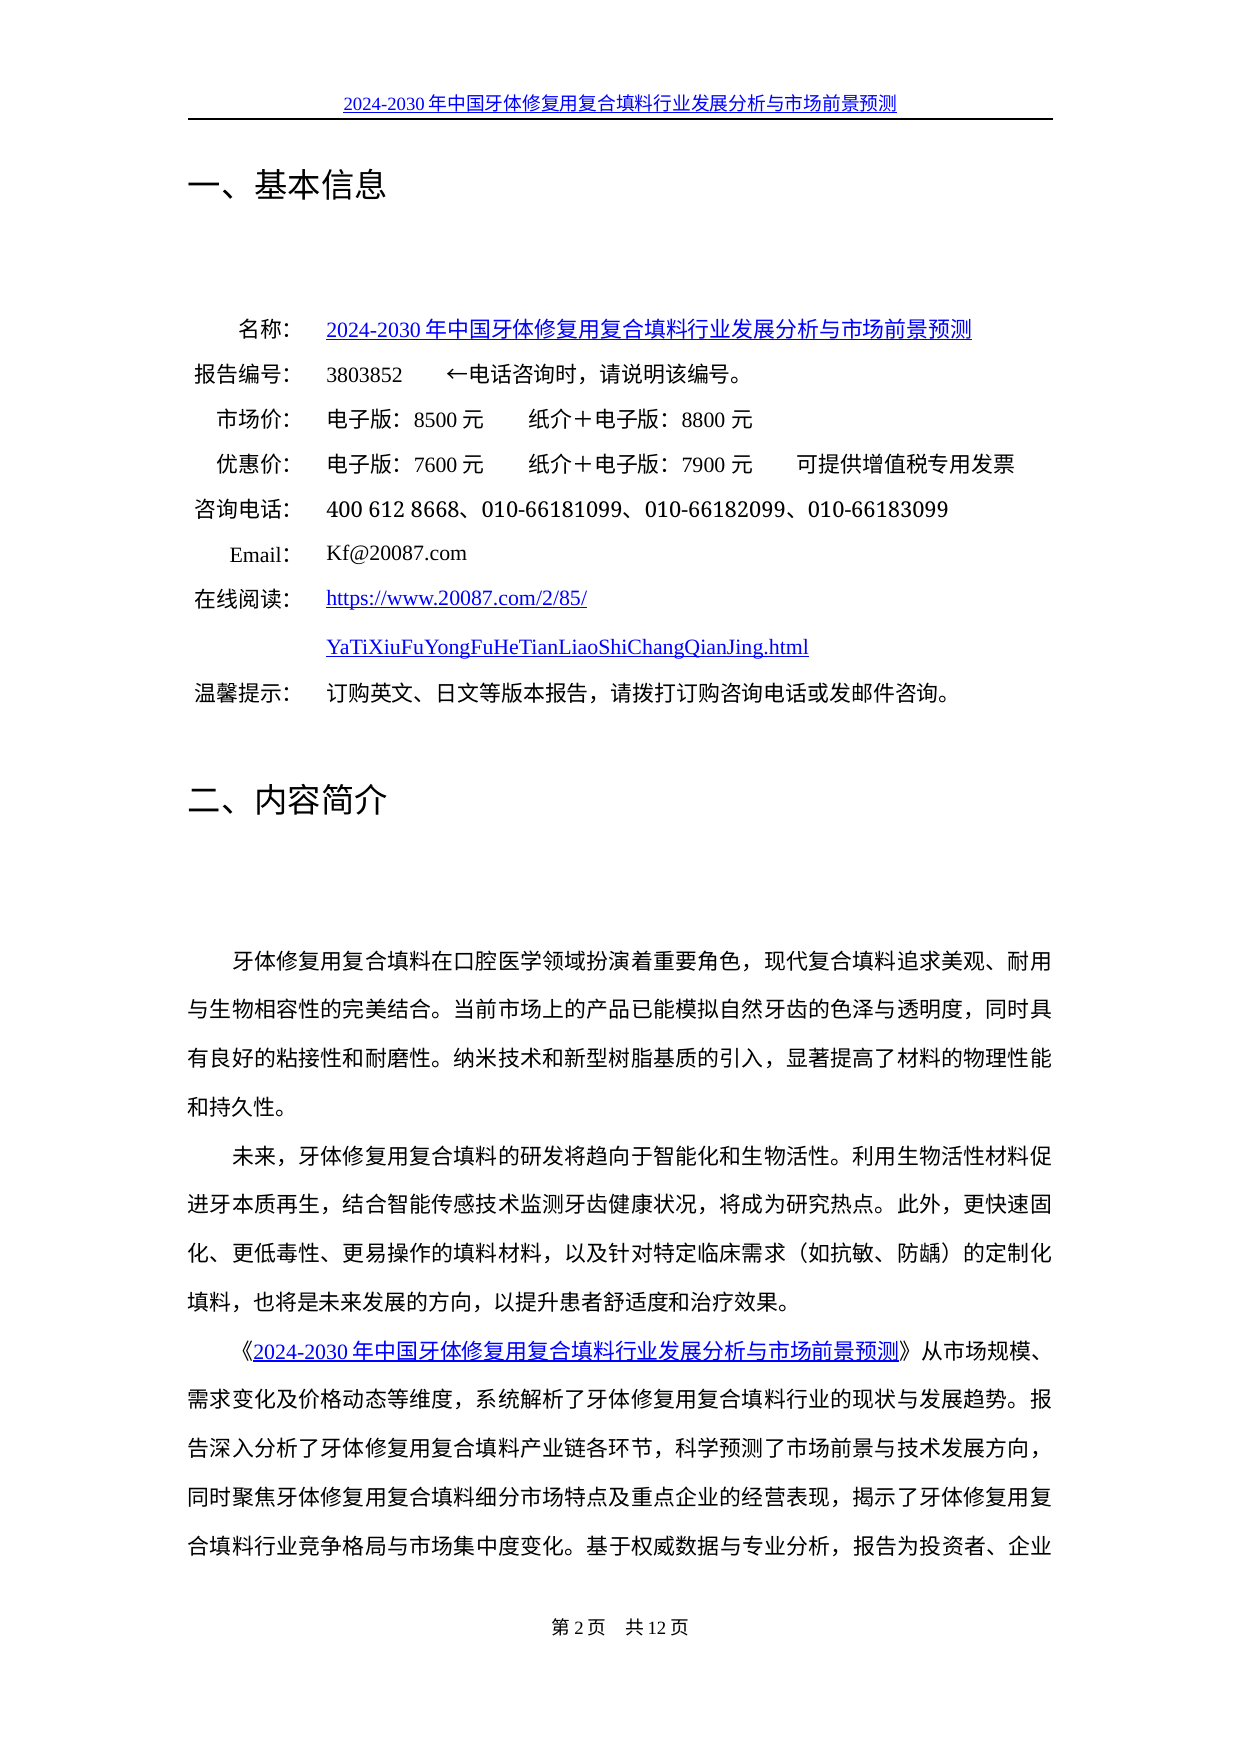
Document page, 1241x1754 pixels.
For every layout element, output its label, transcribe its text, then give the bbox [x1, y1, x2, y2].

title 一、基本信息 [187, 150, 1053, 215]
table_cell Email： [167, 537, 315, 582]
table_cell 咨询电话： [167, 492, 315, 537]
table_cell 报告编号： [167, 357, 315, 402]
table_header 名称： [167, 312, 315, 357]
table_cell 订购英文、日文等版本报告，请拨打订购咨询电话或发邮件咨询。 [315, 675, 1073, 720]
table_cell 电子版：8500 元 纸介＋电子版：8800 元 [315, 402, 1073, 447]
table_cell 市场价： [167, 402, 315, 447]
table_cell Kf@20087.com [315, 537, 1073, 582]
table_cell 3803852 ←电话咨询时，请说明该编号。 [315, 357, 1073, 402]
table_header 2024-2030年中国牙体修复用复合填料行业发展分析与市场前景预测 [315, 312, 1073, 357]
table_cell [315, 582, 1073, 675]
title 二、内容简介 [187, 766, 1053, 831]
table_cell 优惠价： [167, 447, 315, 492]
table_cell 400 612 8668、010-66181099、010-66182099、010-66183099 [315, 492, 1073, 537]
table_cell 温馨提示： [167, 675, 315, 720]
table_cell 电子版：7600 元 纸介＋电子版：7900 元 可提供增值税专用发票 [315, 447, 1073, 492]
table_cell 在线阅读： [167, 582, 315, 675]
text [187, 943, 1053, 1561]
